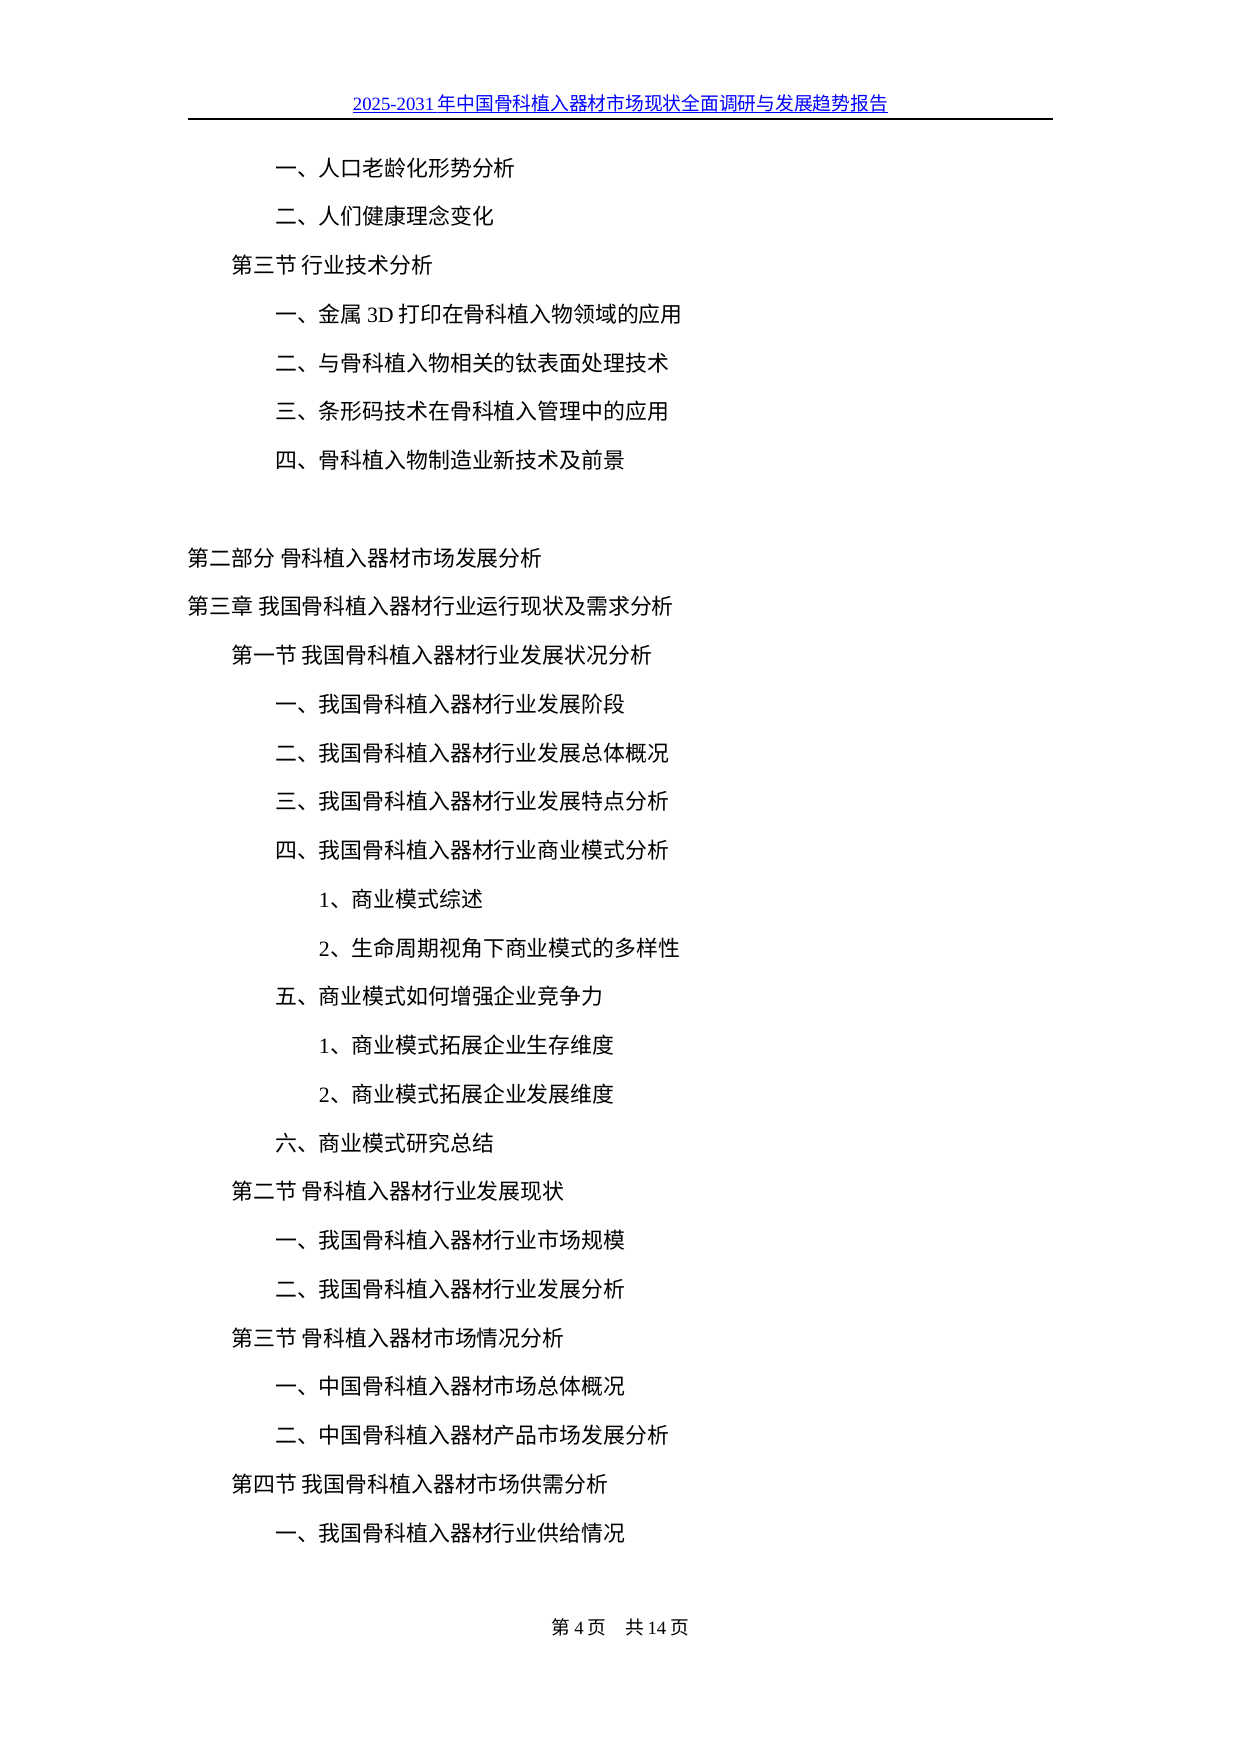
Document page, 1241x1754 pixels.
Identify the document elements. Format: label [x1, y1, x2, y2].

text [187, 150, 1053, 1548]
